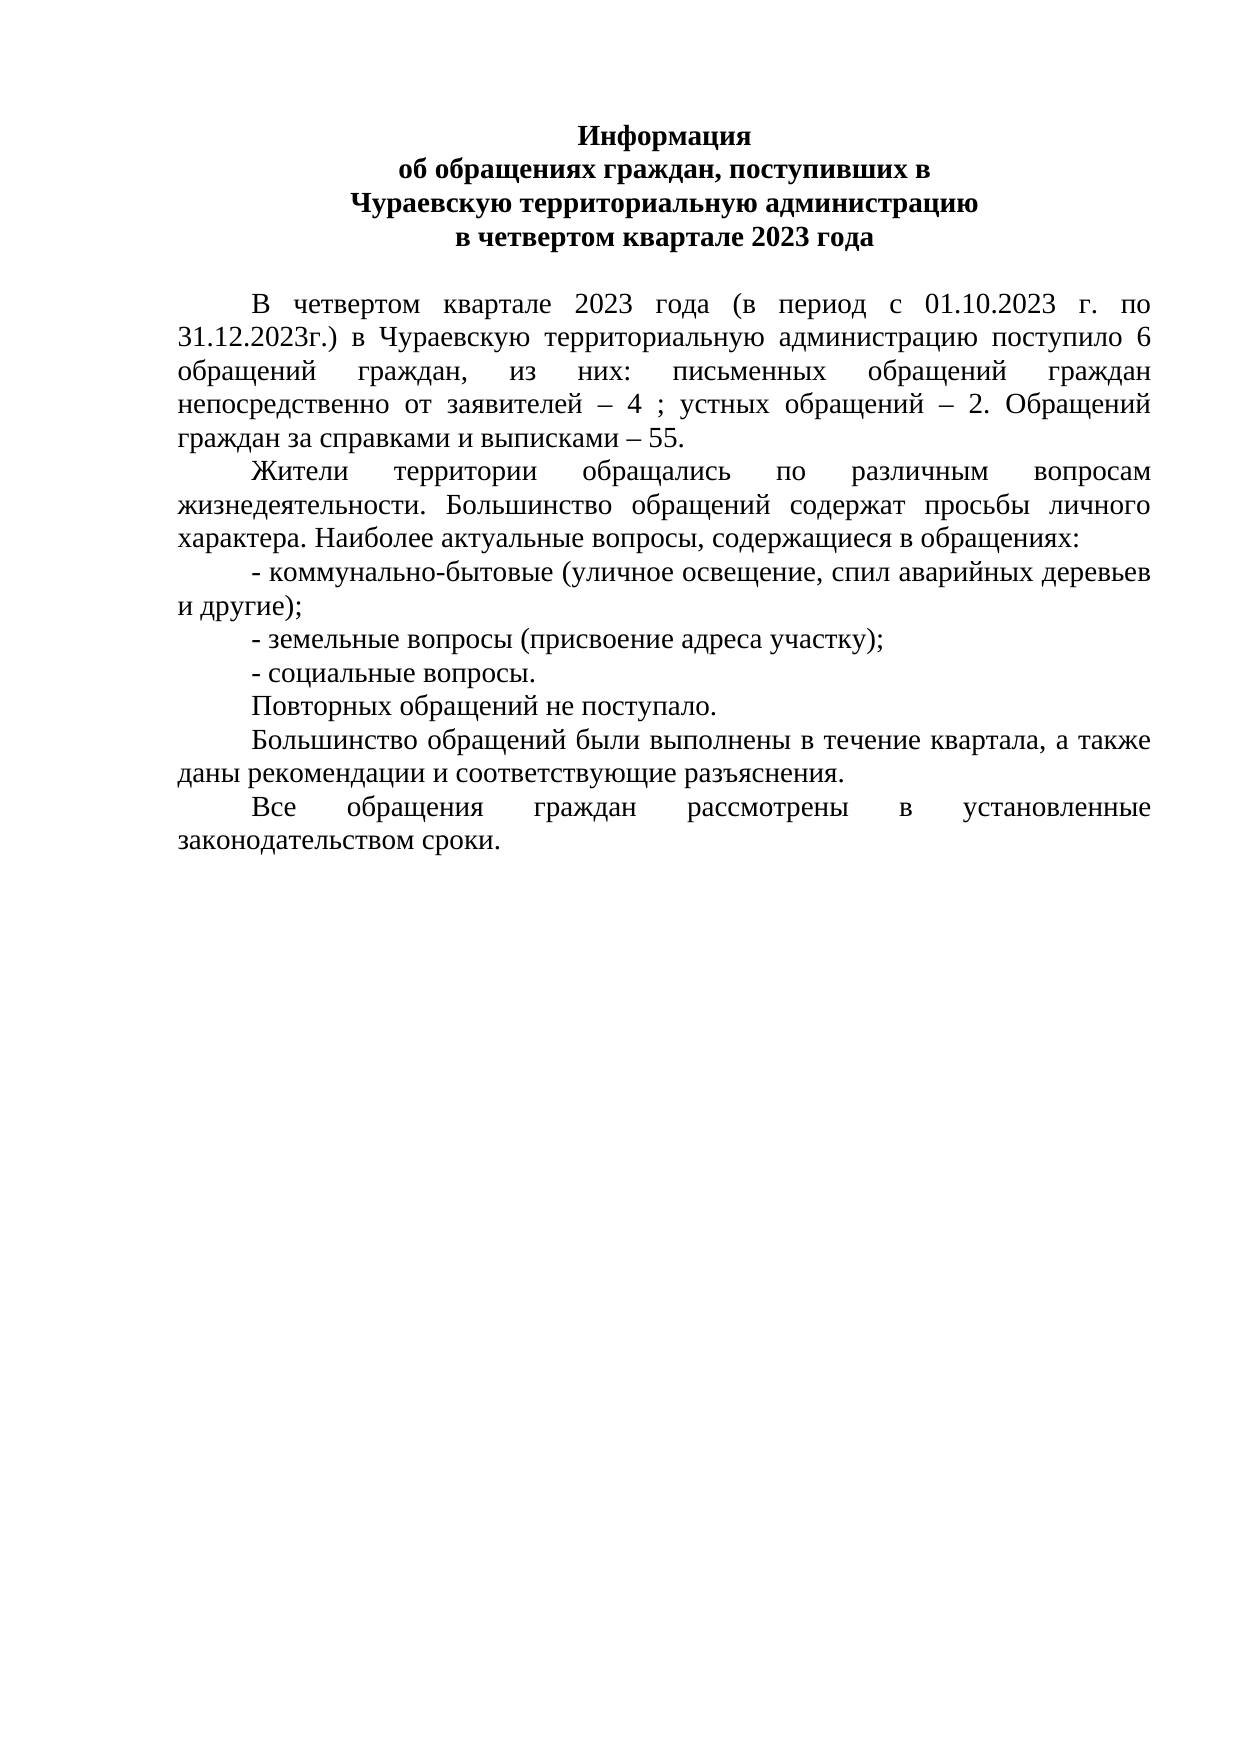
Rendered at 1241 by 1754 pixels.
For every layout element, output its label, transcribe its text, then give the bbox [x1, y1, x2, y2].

text об обращениях граждан, поступивших в [177, 152, 1152, 185]
text Информация [177, 118, 1152, 152]
text Чураевскую территориальную администрацию [177, 185, 1152, 219]
text в четвертом квартале 2023 года [177, 219, 1152, 252]
text Повторных обращений не поступало. [177, 688, 1152, 722]
text В четвертом квартале 2023 года (в период с 01.10.2023 г. по 31.12.2023г.) в Чураевскую территориальную администрацию поступило 6 обращений граждан, из них: письменных обращений граждан непосредственно от заявителей – 4 ; устных обращений – 2. Обращений граждан за справками и выписками – 55. [177, 286, 1152, 453]
text - коммунально-бытовые (уличное освещение, спил аварийных деревьев и другие); [177, 554, 1152, 621]
text - земельные вопросы (присвоение адреса участку); [177, 621, 1152, 655]
text Все обращения граждан рассмотрены в установленные законодательством сроки. [177, 789, 1152, 856]
text Большинство обращений были выполнены в течение квартала, а также даны рекомендации и соответствующие разъяснения. [177, 722, 1152, 789]
text Жители территории обращались по различным вопросам жизнедеятельности. Большинство обращений содержат просьбы личного характера. Наиболее актуальные вопросы, содержащиеся в обращениях: [177, 453, 1152, 554]
text - социальные вопросы. [177, 655, 1152, 688]
